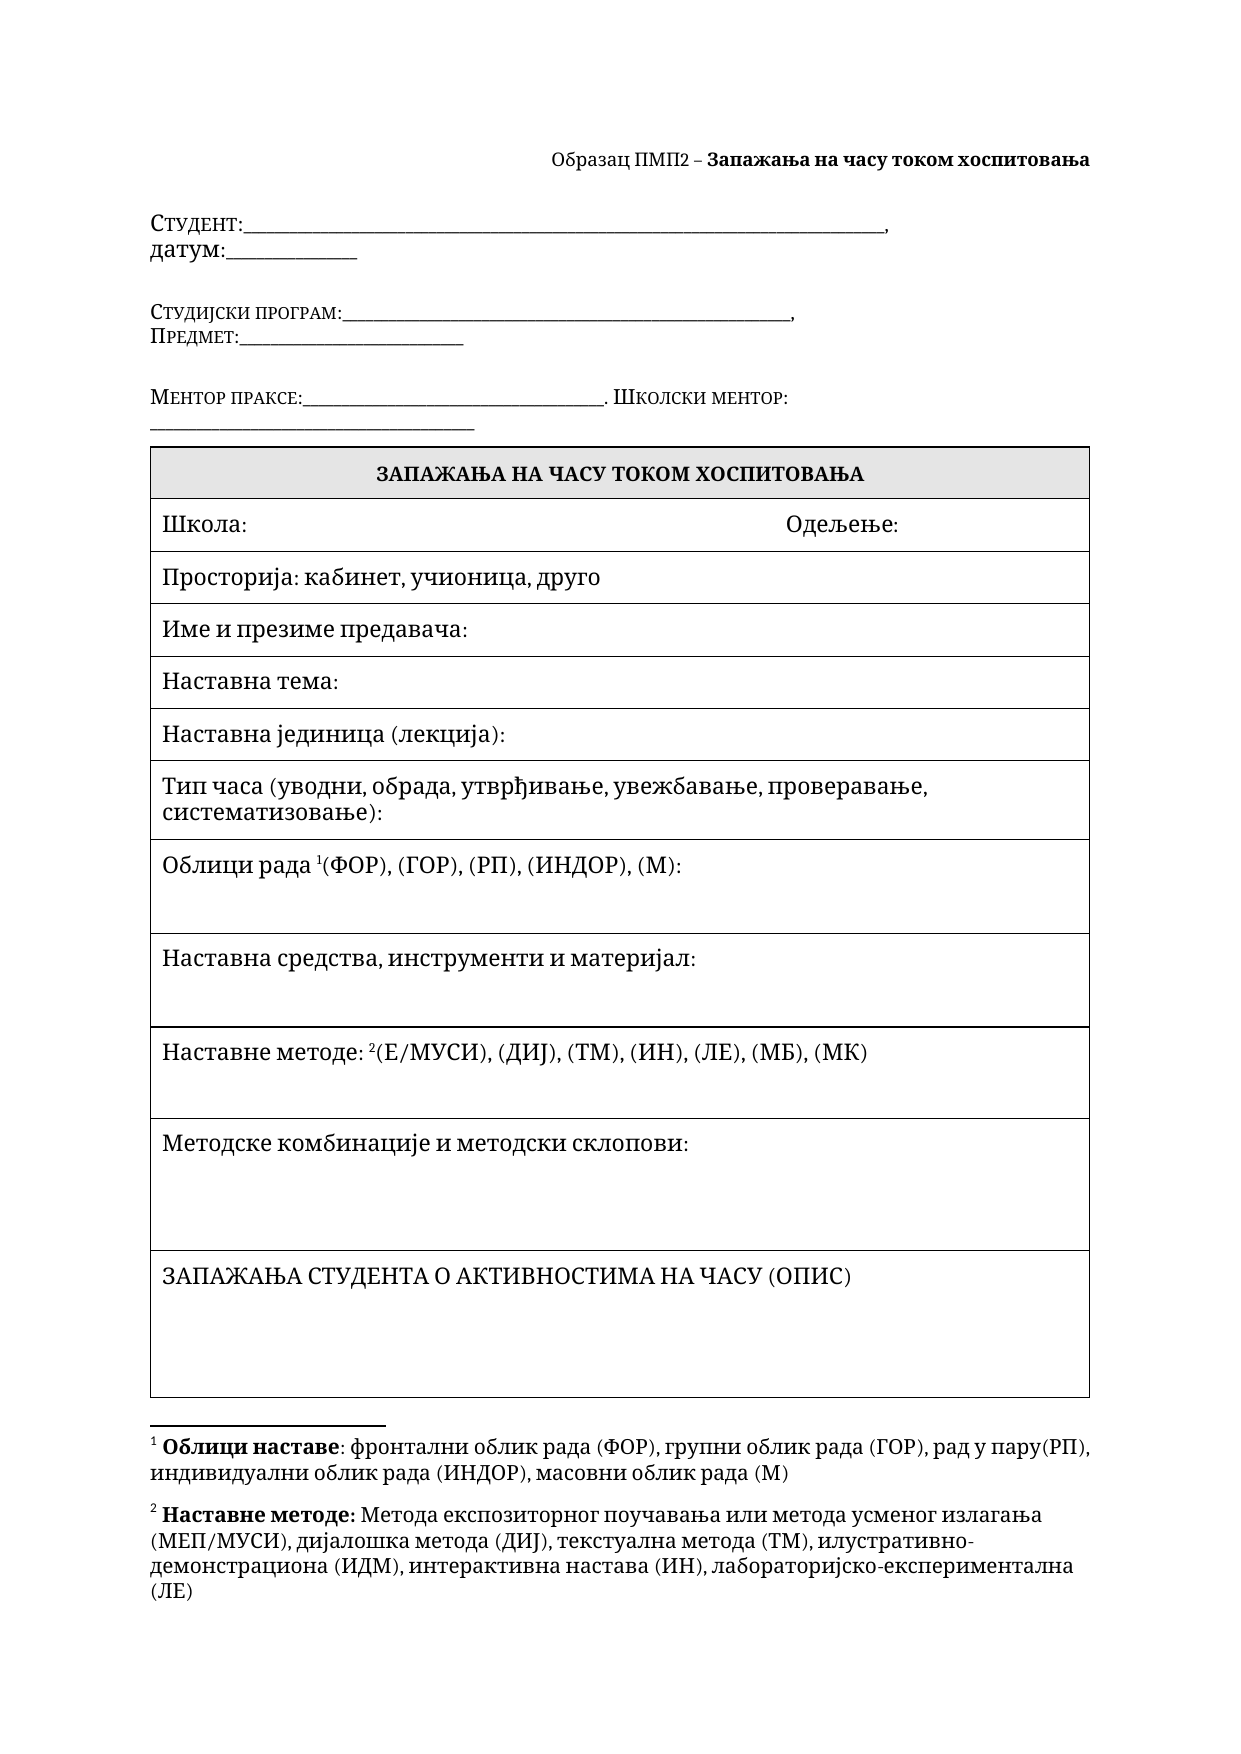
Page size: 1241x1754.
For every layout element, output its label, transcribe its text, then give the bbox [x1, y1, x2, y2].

table_cell Наставна средства, инструменти и материјал: [151, 934, 1089, 1026]
table_cell Школа: Одељење: [151, 499, 1089, 551]
text Студент:___________________________________________________________________________________, датум:_________________ [150, 210, 1090, 263]
text Студијски програм:__________________________________________________________, Предмет:_____________________________ [150, 301, 1090, 348]
table_cell Тип часа (уводни, обрада, утврђивање, увежбавање, проверавање, систематизовање): [151, 761, 1089, 839]
table_header запажања на часу током хоспитовања [151, 448, 1089, 498]
table_cell Наставне методе: (Е/МУСИ), (ДИЈ), (ТМ), (ИН), (ЛЕ), (МБ), (МК) [151, 1028, 1089, 1118]
table_cell Наставна тема: [151, 657, 1089, 708]
table_cell Облици рада (ФОР), (ГОР), (РП), (ИНДОР), (М): [151, 840, 1089, 933]
table_cell Методске комбинације и методски склопови: [151, 1119, 1089, 1250]
text Ментор праксе:_______________________________________. Школски ментор: __________________________________________ [150, 386, 1090, 434]
table_cell Наставна јединица (лекција): [151, 709, 1089, 760]
text Образац ПМП2 – Запажања на часу током хоспитовања [150, 150, 1090, 172]
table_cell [151, 1251, 1089, 1397]
table_cell Просторија: кабинет, учионица, друго [151, 552, 1089, 603]
table_cell Име и презиме предавача: [151, 604, 1089, 656]
